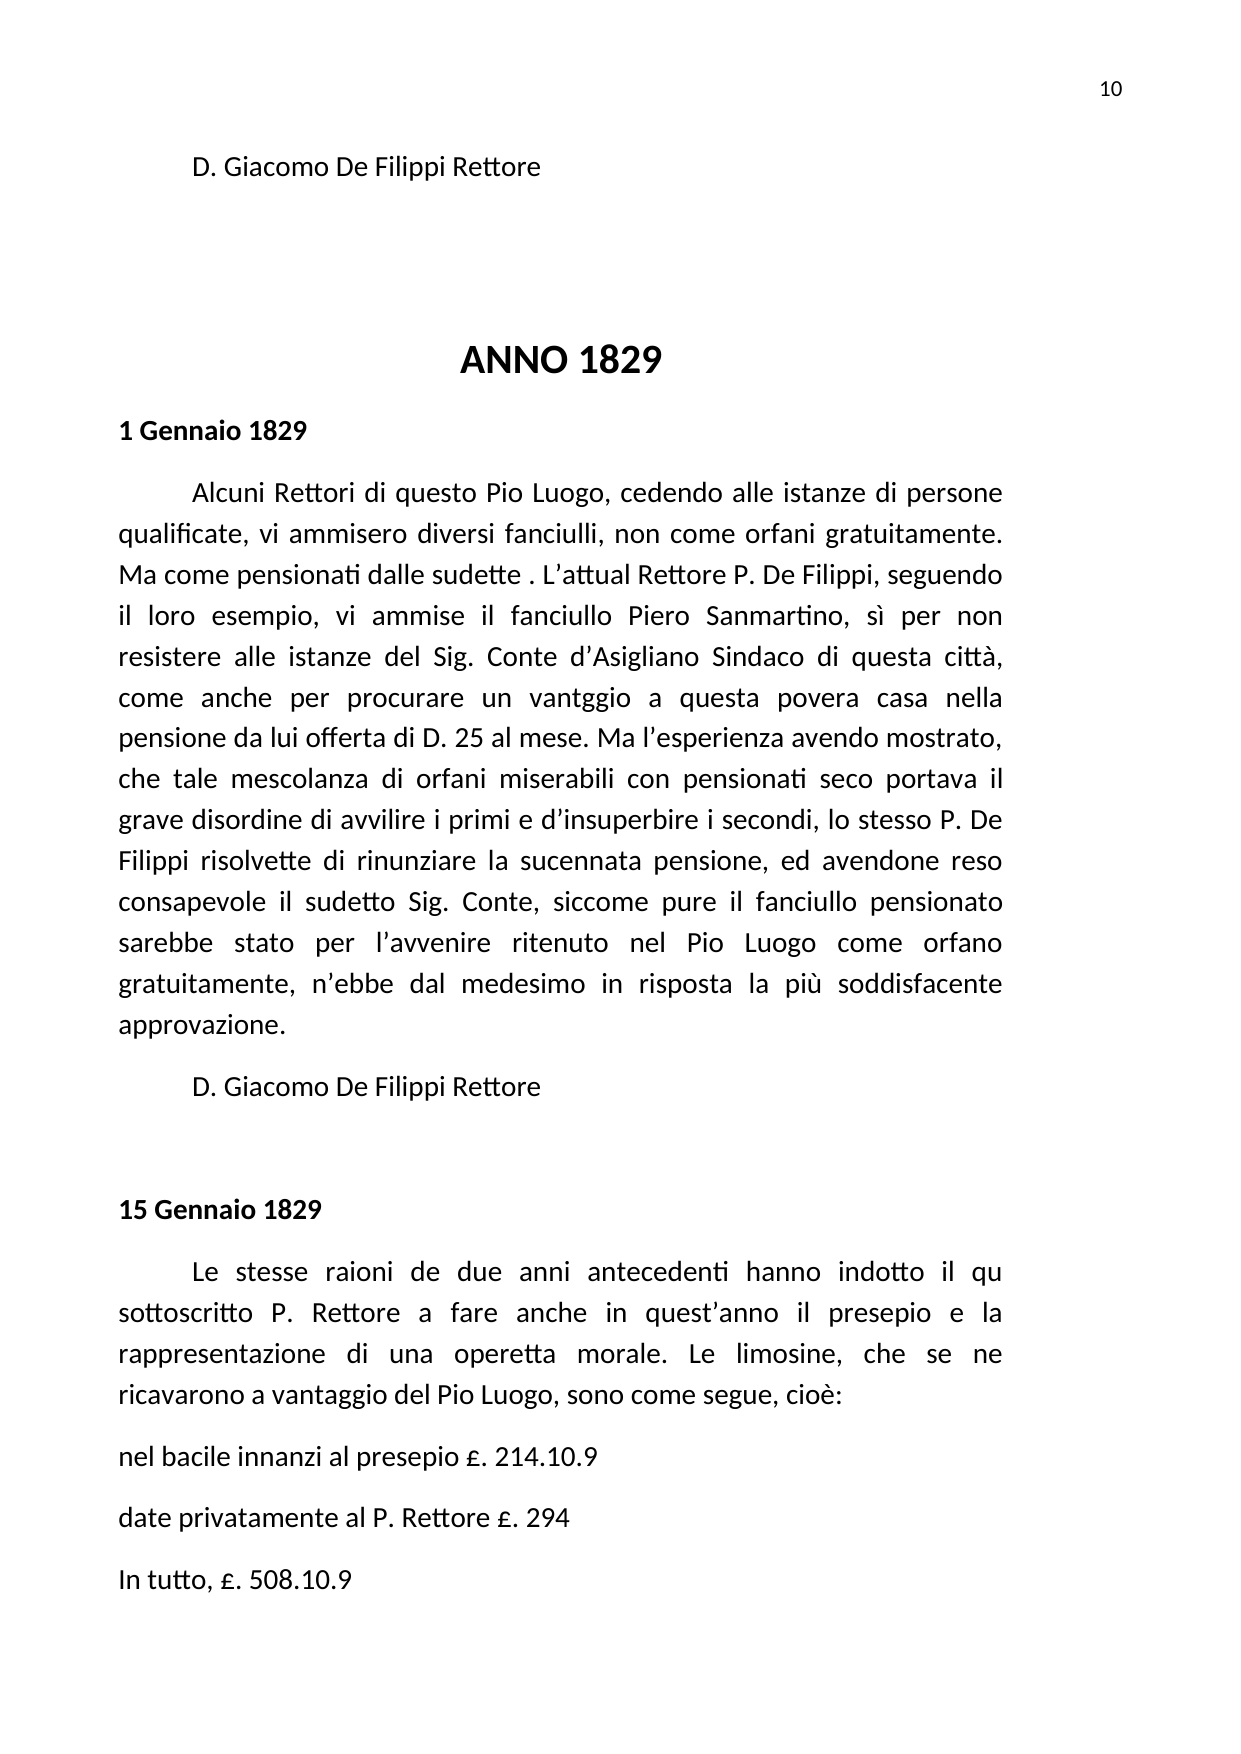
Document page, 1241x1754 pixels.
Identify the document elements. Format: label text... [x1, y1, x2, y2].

text D. Giacomo De Filippi Rettore [118, 1068, 1004, 1103]
text ANNO 1829 [118, 333, 1004, 384]
text Le stesse raioni de due anni antecedenti hanno indotto il qu sottoscritto P. Rettore a fare anche in quest’anno il presepio e la rappresentazione di una operetta morale. Le limosine, che se ne ricavarono a vantaggio del Pio Luogo, sono come segue, cioè: [118, 1253, 1004, 1412]
text 15 Gennaio 1829 [118, 1191, 1004, 1227]
text date privatamente al P. Rettore £. 294 [118, 1499, 1004, 1535]
text Alcuni Rettori di questo Pio Luogo, cedendo alle istanze di persone qualificate, vi ammisero diversi fanciulli, non come orfani gratuitamente. Ma come pensionati dalle sudette . L’attual Rettore P. De Filippi, seguendo il loro esempio, vi ammise il fanciullo Piero Sanmartino, sì per non resistere alle istanze del Sig. Conte d’Asigliano Sindaco di questa città, come anche per procurare un vantggio a questa povera casa nella pensione da lui offerta di D. 25 al mese. Ma l’esperienza avendo mostrato, che tale mescolanza di orfani miserabili con pensionati seco portava il grave disordine di avvilire i primi e d’insuperbire i secondi, lo stesso P. De Filippi risolvette di rinunziare la sucennata pensione, ed avendone reso consapevole il sudetto Sig. Conte, siccome pure il fanciullo pensionato sarebbe stato per l’avvenire ritenuto nel Pio Luogo come orfano gratuitamente, n’ebbe dal medesimo in risposta la più soddisfacente approvazione. [118, 474, 1004, 1042]
text 1 Gennaio 1829 [118, 412, 1004, 448]
text In tutto, £. 508.10.9 [118, 1561, 1004, 1597]
text D. Giacomo De Filippi Rettore [118, 148, 1004, 183]
text nel bacile innanzi al presepio £. 214.10.9 [118, 1438, 1004, 1473]
